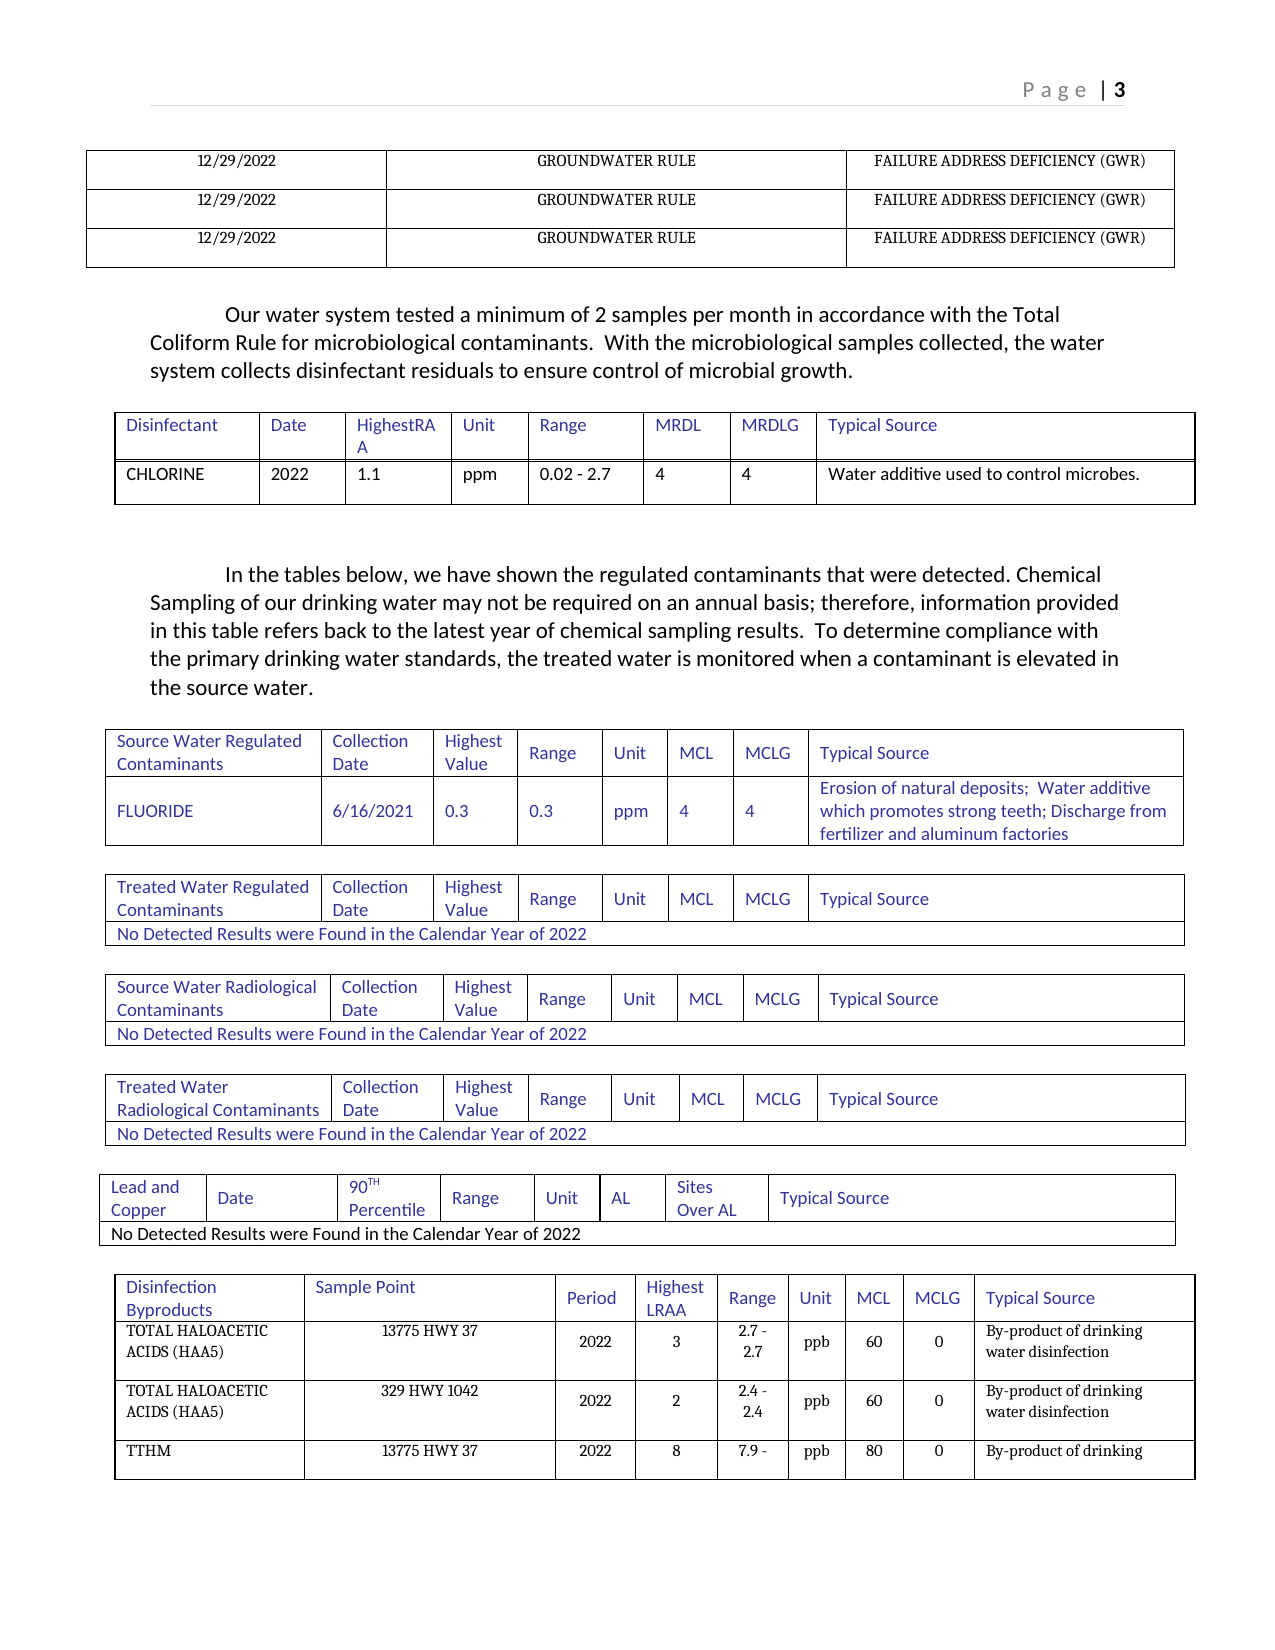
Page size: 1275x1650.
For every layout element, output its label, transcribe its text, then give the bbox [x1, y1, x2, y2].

table_header MRDLG [731, 413, 816, 459]
table_cell No Detected Results were Found in the Calendar Year of 2022 [106, 922, 1184, 945]
table_header [668, 730, 733, 776]
table_cell GROUNDWATER RULE [387, 229, 846, 267]
table_cell ppm [603, 777, 667, 845]
table_cell 4 [731, 462, 816, 503]
table_header Unit [603, 730, 667, 776]
table_cell 80 [846, 1441, 903, 1479]
table_cell ppm [452, 462, 528, 503]
table_header Unit [789, 1275, 845, 1321]
table_header Collection Date [331, 975, 443, 1021]
table_header [680, 1075, 743, 1121]
table_header Highest LRAA [636, 1275, 717, 1321]
table_cell 329 HWY 1042 [305, 1381, 555, 1440]
table_header Unit [452, 413, 528, 459]
table_cell CHLORINE [116, 462, 259, 503]
table_header Highest Value [444, 975, 527, 1021]
table_cell ppb [789, 1441, 845, 1479]
table_header Treated Water Radiological Contaminants [106, 1075, 331, 1121]
table_cell 4 [734, 777, 808, 845]
table_header Disinfection Byproducts [116, 1275, 304, 1321]
table_header MCLG [904, 1275, 974, 1321]
table_header Sample Point [305, 1275, 555, 1321]
table_cell 2022 [260, 462, 345, 503]
table_cell Erosion of natural deposits; Water additive which promotes strong teeth; Discharge from fertilizer and aluminum factories [809, 777, 1183, 845]
table_header Range [518, 730, 602, 776]
table_header Typical Source [975, 1275, 1194, 1321]
table_cell No Detected Results were Found in the Calendar Year of 2022 [106, 1022, 1184, 1045]
table_cell 60 [846, 1381, 903, 1440]
table_cell 60 [846, 1322, 903, 1380]
table_cell TOTAL HALOACETIC ACIDS (HAA5) [116, 1381, 304, 1440]
table_cell 12/29/2022 [87, 151, 386, 189]
table_cell 2022 [556, 1381, 635, 1440]
table_cell 2022 [556, 1322, 635, 1380]
table_cell 4 [644, 462, 730, 503]
table_cell 1.1 [346, 462, 451, 503]
table_header Sites Over AL [666, 1175, 768, 1221]
table_header Range [718, 1275, 788, 1321]
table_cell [975, 1441, 1194, 1479]
table_header MCLG [734, 875, 808, 921]
table_header MCLG [744, 1075, 817, 1121]
table_cell 12/29/2022 [87, 190, 386, 228]
table_header Highest Value [444, 1075, 528, 1121]
table_header Source Water Regulated Contaminants [106, 730, 321, 776]
table_cell 6/16/2021 [322, 777, 433, 845]
table_header Range [441, 1175, 534, 1221]
table_header Treated Water Regulated Contaminants [106, 875, 321, 921]
table_header Unit [603, 875, 668, 921]
table_cell 0 [904, 1322, 974, 1380]
table_header Range [529, 413, 643, 459]
table_header Unit [612, 1075, 679, 1121]
table_header Range [519, 875, 602, 921]
table_header [669, 875, 733, 921]
table_cell 4 [668, 777, 733, 845]
table_header Collection Date [332, 1075, 443, 1121]
table_header MCLG [734, 730, 808, 776]
table_cell 7.9 - 7.9 [718, 1441, 788, 1479]
table_cell TOTAL HALOACETIC ACIDS (HAA5) [116, 1322, 304, 1380]
table_header [678, 975, 743, 1021]
table_header Highest Value [434, 730, 517, 776]
table_cell 2.4 - 2.4 [718, 1381, 788, 1440]
table_header MCLG [744, 975, 818, 1021]
text In the tables below, we have shown the regulated contaminants that were detected. Chemical Sampling of our drinking water may not be required on an annual basis; therefore, information provided in this table refers back to the latest year of chemical sampling results. To determine compliance with the primary drinking water standards, the treated water is monitored when a contaminant is elevated in the source water. [150, 561, 1125, 701]
table_cell 13775 HWY 37 [305, 1441, 555, 1479]
table_header AL [601, 1175, 665, 1221]
table_header Typical Source [819, 975, 1184, 1021]
table_cell No Detected Results were Found in the Calendar Year of 2022 [100, 1222, 1175, 1245]
table_header Range [529, 1075, 611, 1121]
table_cell 2.7 - 2.7 [718, 1322, 788, 1380]
table_cell 0.3 [434, 777, 517, 845]
table_cell Water additive used to control microbes. [817, 462, 1194, 503]
table_header Collection Date [322, 730, 433, 776]
table_cell 0.3 [518, 777, 602, 845]
table_header Unit [535, 1175, 599, 1221]
table_cell GROUNDWATER RULE [387, 190, 846, 228]
table_header MRDL [644, 413, 730, 459]
table_cell 0 [904, 1441, 974, 1479]
table_cell No Detected Results were Found in the Calendar Year of 2022 [106, 1122, 1185, 1145]
table_cell 2022 [556, 1441, 635, 1479]
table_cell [847, 151, 1174, 189]
text Our water system tested a minimum of 2 samples per month in accordance with the Total Coliform Rule for microbiological contaminants. With the microbiological samples collected, the water system collects disinfectant residuals to ensure control of microbial growth. [150, 300, 1125, 384]
table_header Typical Source [769, 1175, 1175, 1221]
table_header Lead and Copper [100, 1175, 206, 1221]
table_cell FAILURE ADDRESS DEFICIENCY (GWR) [847, 229, 1174, 267]
table_cell GROUNDWATER RULE [387, 151, 846, 189]
table_cell 2 [636, 1381, 717, 1440]
table_cell FAILURE ADDRESS DEFICIENCY (GWR) [847, 190, 1174, 228]
table_header Typical Source [818, 1075, 1185, 1121]
table_cell 3 [636, 1322, 717, 1380]
table_header Date [260, 413, 345, 459]
table_header Range [528, 975, 611, 1021]
table_header Disinfectant [116, 413, 259, 459]
table_cell ppb [789, 1322, 845, 1380]
table_header Period [556, 1275, 635, 1321]
table_header Typical Source [809, 875, 1184, 921]
table_cell 8 [636, 1441, 717, 1479]
table_header Date [207, 1175, 337, 1221]
table_header Typical Source [809, 730, 1183, 776]
table_cell By-product of drinking water disinfection [975, 1322, 1194, 1380]
table_cell FLUORIDE [106, 777, 321, 845]
table_cell 13775 HWY 37 [305, 1322, 555, 1380]
table_header Unit [612, 975, 677, 1021]
table_cell 12/29/2022 [87, 229, 386, 267]
table_header Collection Date [322, 875, 433, 921]
table_cell ppb [789, 1381, 845, 1440]
table_cell 0.02 - 2.7 [529, 462, 643, 503]
table_header Typical Source [817, 413, 1194, 459]
table_header HighestRAA [346, 413, 451, 459]
table_header Highest Value [434, 875, 518, 921]
table_header [846, 1275, 903, 1321]
table_cell TTHM [116, 1441, 304, 1479]
table_header 90TH Percentile [338, 1175, 440, 1221]
table_cell By-product of drinking water disinfection [975, 1381, 1194, 1440]
table_cell 0 [904, 1381, 974, 1440]
table_header Source Water Radiological Contaminants [106, 975, 330, 1021]
